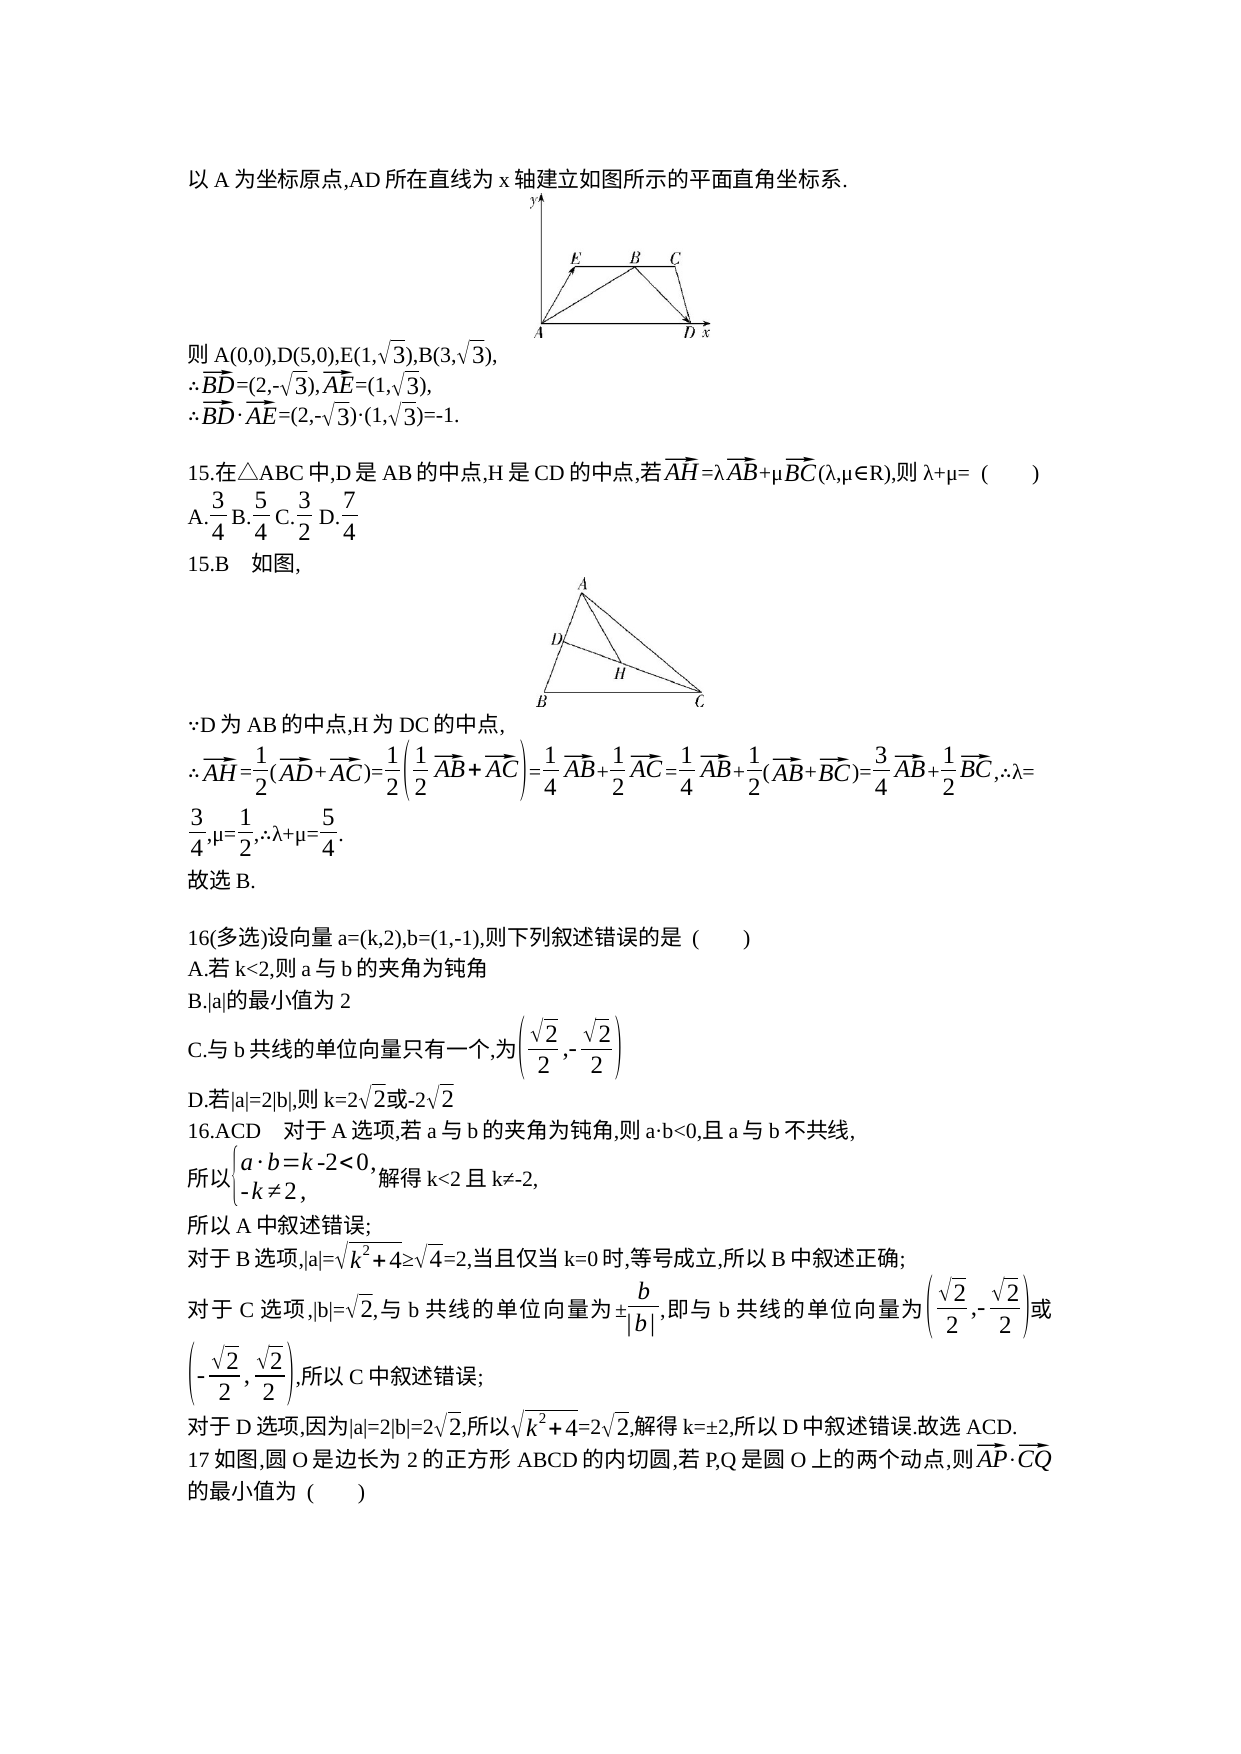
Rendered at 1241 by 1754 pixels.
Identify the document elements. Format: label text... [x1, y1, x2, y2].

text 所以A中叙述错误; [187, 1208, 1053, 1240]
text ∴=(+)==+=+(+)=+,∴λ=,μ=,∴λ+μ=. [187, 739, 1053, 863]
text ∴=(2,-),=(1,), [187, 369, 1053, 399]
text D.若|a|=2|b|,则k=2或-2 [187, 1082, 1053, 1113]
text 则A(0,0),D(5,0),E(1,),B(3,), [187, 337, 1053, 369]
picture [530, 193, 711, 338]
text 16.ACD 对于A选项,若a与b的夹角为钝角,则a·b<0,且a与b不共线, [187, 1113, 1053, 1145]
text 对于B选项,|a|=≥=2,当且仅当k=0时,等号成立,所以B中叙述正确; [187, 1240, 1053, 1274]
text A.若k<2,则a与b的夹角为钝角 [187, 951, 1053, 983]
text 对于C选项,|b|=,与b共线的单位向量为±,即与b共线的单位向量为或,所以C中叙述错误; [187, 1274, 1053, 1408]
text 17如图,圆O是边长为2的正方形ABCD的内切圆,若P,Q是圆O上的两个动点,则·的最小值为 ( ) [187, 1442, 1053, 1505]
text 以A为坐标原点,AD所在直线为x轴建立如图所示的平面直角坐标系. [187, 162, 1053, 194]
text 15.在△ABC中,D是AB的中点,H是CD的中点,若=λ+μ(λ,μ∈R),则λ+μ= ( ) [187, 455, 1053, 487]
text 15.B 如图, [187, 546, 1053, 578]
picture [536, 577, 704, 707]
text ∵D为AB的中点,H为DC的中点, [187, 707, 1053, 739]
text A. B. C. D. [187, 487, 1053, 546]
text C.与b共线的单位向量只有一个,为 [187, 1014, 1053, 1082]
text 对于D选项,因为|a|=2|b|=2,所以=2,解得k=±2,所以D中叙述错误.故选ACD. [187, 1408, 1053, 1442]
text 16(多选)设向量a=(k,2),b=(1,-1),则下列叙述错误的是 ( ) [187, 919, 1053, 951]
text ∴·=(2,-)·(1,)=-1. [187, 399, 1053, 430]
text 故选B. [187, 863, 1053, 894]
text 所以解得k<2且k≠-2, [187, 1145, 1053, 1208]
text B.|a|的最小值为2 [187, 983, 1053, 1014]
